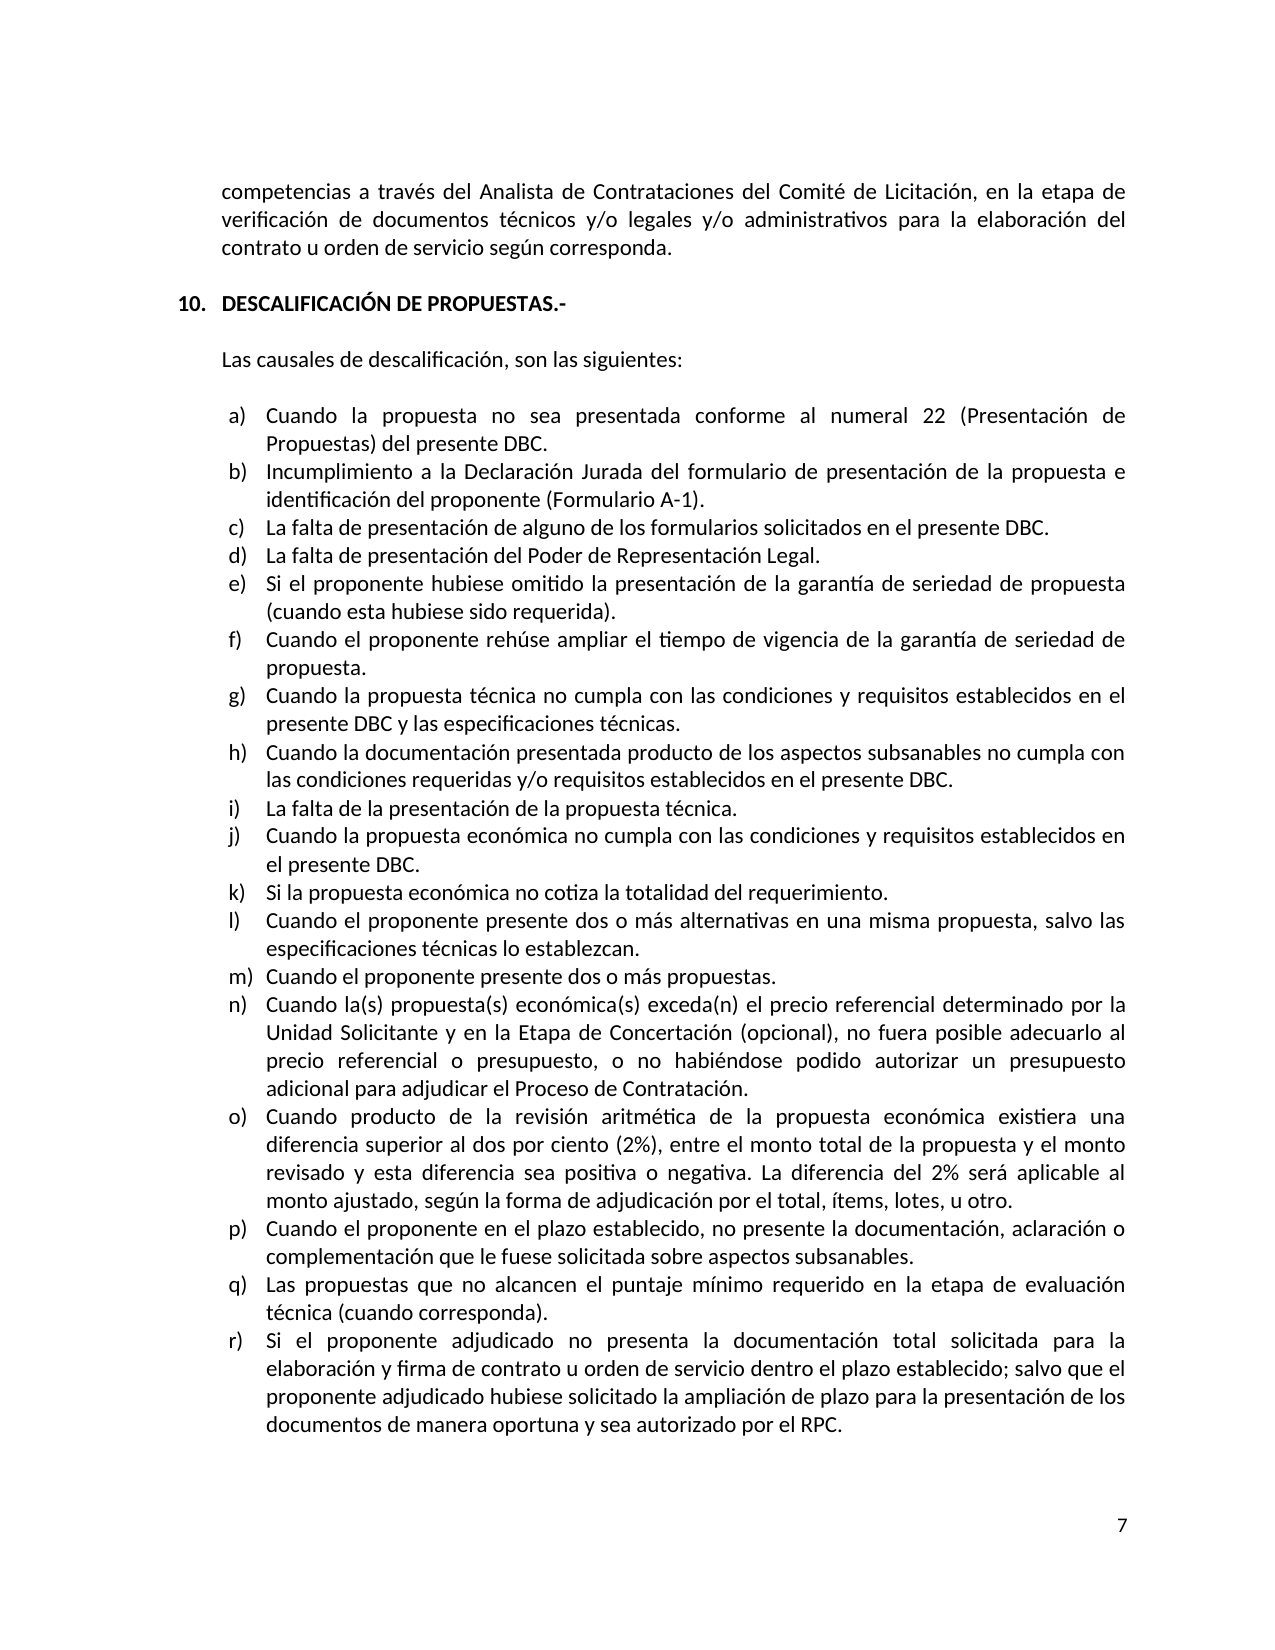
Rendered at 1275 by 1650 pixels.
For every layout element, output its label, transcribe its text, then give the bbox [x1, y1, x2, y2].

list Cuando la propuesta económica no cumpla con las condiciones y requisitos establecidos en el presente DBC. [228, 822, 1127, 878]
list La falta de presentación de alguno de los formularios solicitados en el presente DBC. [228, 513, 1127, 541]
list Cuando la(s) propuesta(s) económica(s) exceda(n) el precio referencial determinado por la Unidad Solicitante y en la Etapa de Concertación (opcional), no fuera posible adecuarlo al precio referencial o presupuesto, o no habiéndose podido autorizar un presupuesto adicional para adjudicar el Proceso de Contratación. [228, 990, 1127, 1102]
list Cuando el proponente presente dos o más alternativas en una misma propuesta, salvo las especificaciones técnicas lo establezcan. [228, 906, 1127, 962]
list Cuando la documentación presentada producto de los aspectos subsanables no cumpla con las condiciones requeridas y/o requisitos establecidos en el presente DBC. [228, 738, 1127, 794]
list Si el proponente hubiese omitido la presentación de la garantía de seriedad de propuesta (cuando esta hubiese sido requerida). [228, 569, 1127, 626]
list Si el proponente adjudicado no presenta la documentación total solicitada para la elaboración y firma de contrato u orden de servicio dentro el plazo establecido; salvo que el proponente adjudicado hubiese solicitado la ampliación de plazo para la presentación de los documentos de manera oportuna y sea autorizado por el RPC. [228, 1326, 1127, 1438]
list Cuando producto de la revisión aritmética de la propuesta económica existiera una diferencia superior al dos por ciento (2%), entre el monto total de la propuesta y el monto revisado y esta diferencia sea positiva o negativa. La diferencia del 2% será aplicable al monto ajustado, según la forma de adjudicación por el total, ítems, lotes, u otro. [228, 1102, 1127, 1214]
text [221, 177, 1127, 261]
list Cuando la propuesta no sea presentada conforme al numeral 22 (Presentación de Propuestas) del presente DBC. [228, 401, 1127, 457]
list La falta de presentación del Poder de Representación Legal. [228, 541, 1127, 569]
list Incumplimiento a la Declaración Jurada del formulario de presentación de la propuesta e identificación del proponente (Formulario A-1). [228, 457, 1127, 513]
text Las causales de descalificación, son las siguientes: [177, 345, 1127, 373]
list Cuando el proponente presente dos o más propuestas. [228, 962, 1127, 990]
list Las propuestas que no alcancen el puntaje mínimo requerido en la etapa de evaluación técnica (cuando corresponda). [228, 1270, 1127, 1326]
list La falta de la presentación de la propuesta técnica. [228, 794, 1127, 822]
list Si la propuesta económica no cotiza la totalidad del requerimiento. [228, 878, 1127, 906]
list Cuando la propuesta técnica no cumpla con las condiciones y requisitos establecidos en el presente DBC y las especificaciones técnicas. [228, 682, 1127, 738]
list Cuando el proponente rehúse ampliar el tiempo de vigencia de la garantía de seriedad de propuesta. [228, 626, 1127, 682]
list DESCALIFICACIÓN DE PROPUESTAS.- [177, 289, 1127, 317]
list Cuando el proponente en el plazo establecido, no presente la documentación, aclaración o complementación que le fuese solicitada sobre aspectos subsanables. [228, 1214, 1127, 1270]
